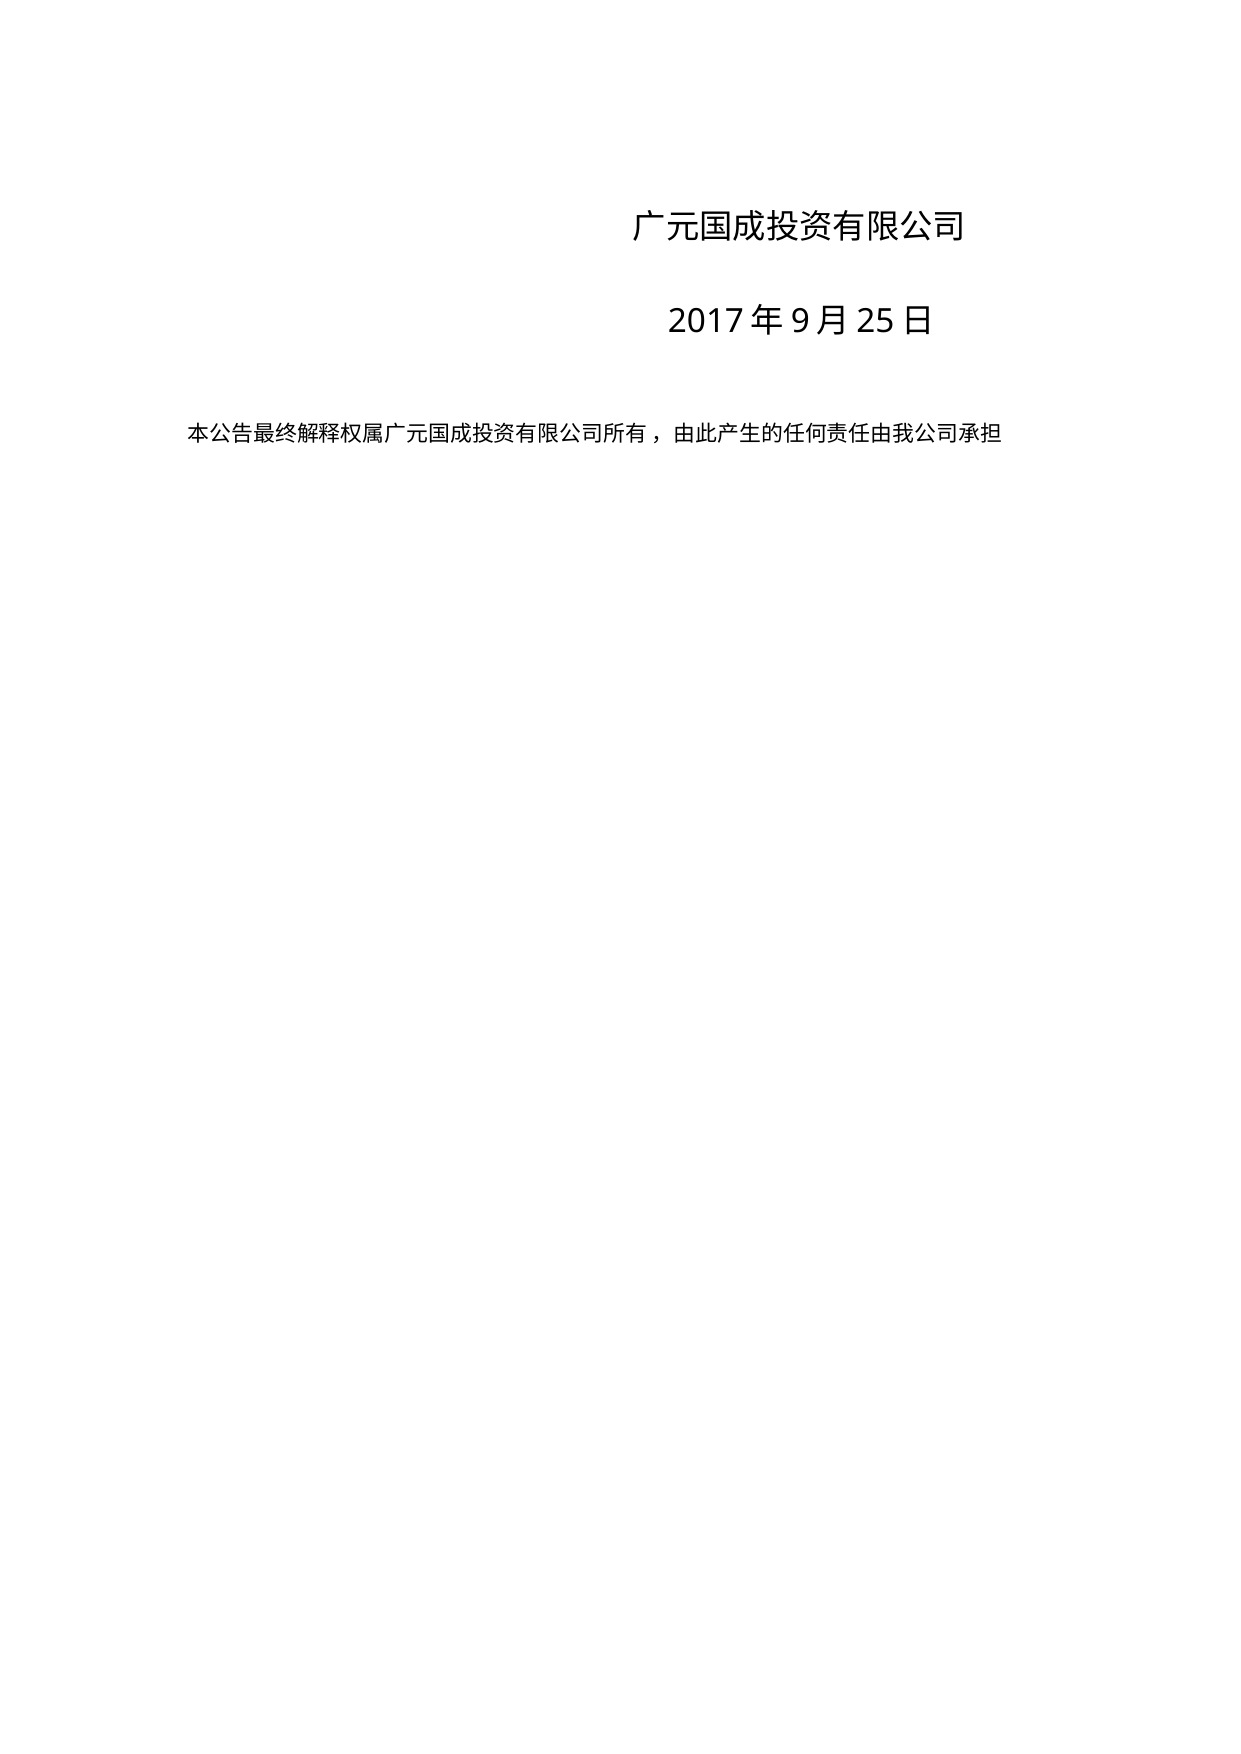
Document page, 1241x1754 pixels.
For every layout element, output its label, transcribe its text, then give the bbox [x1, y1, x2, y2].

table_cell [108, 162, 1145, 350]
text 本公告最终解释权属广元国成投资有限公司所有 ，由此产生的任何责任由我公司承担 [187, 415, 1053, 448]
